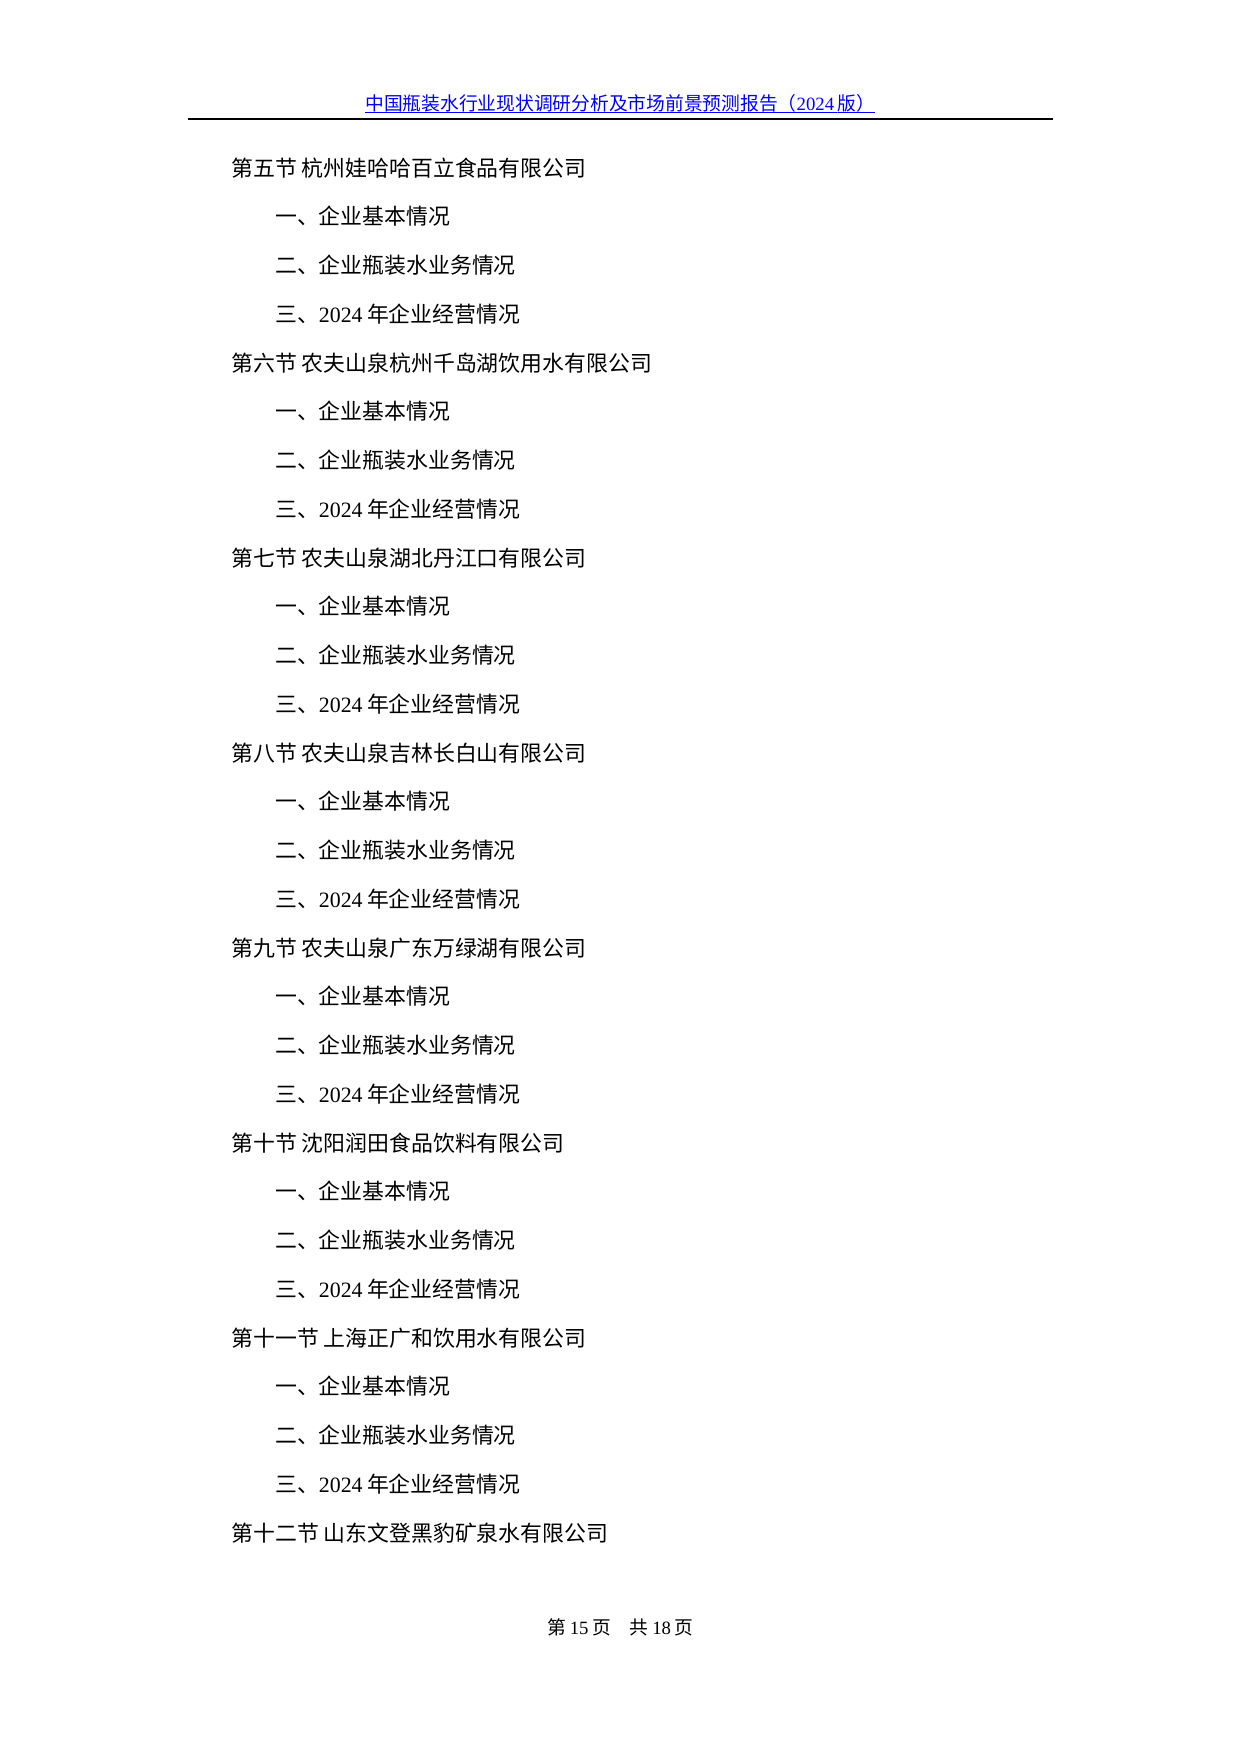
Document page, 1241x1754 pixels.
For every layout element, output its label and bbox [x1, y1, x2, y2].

text [187, 150, 1053, 1548]
